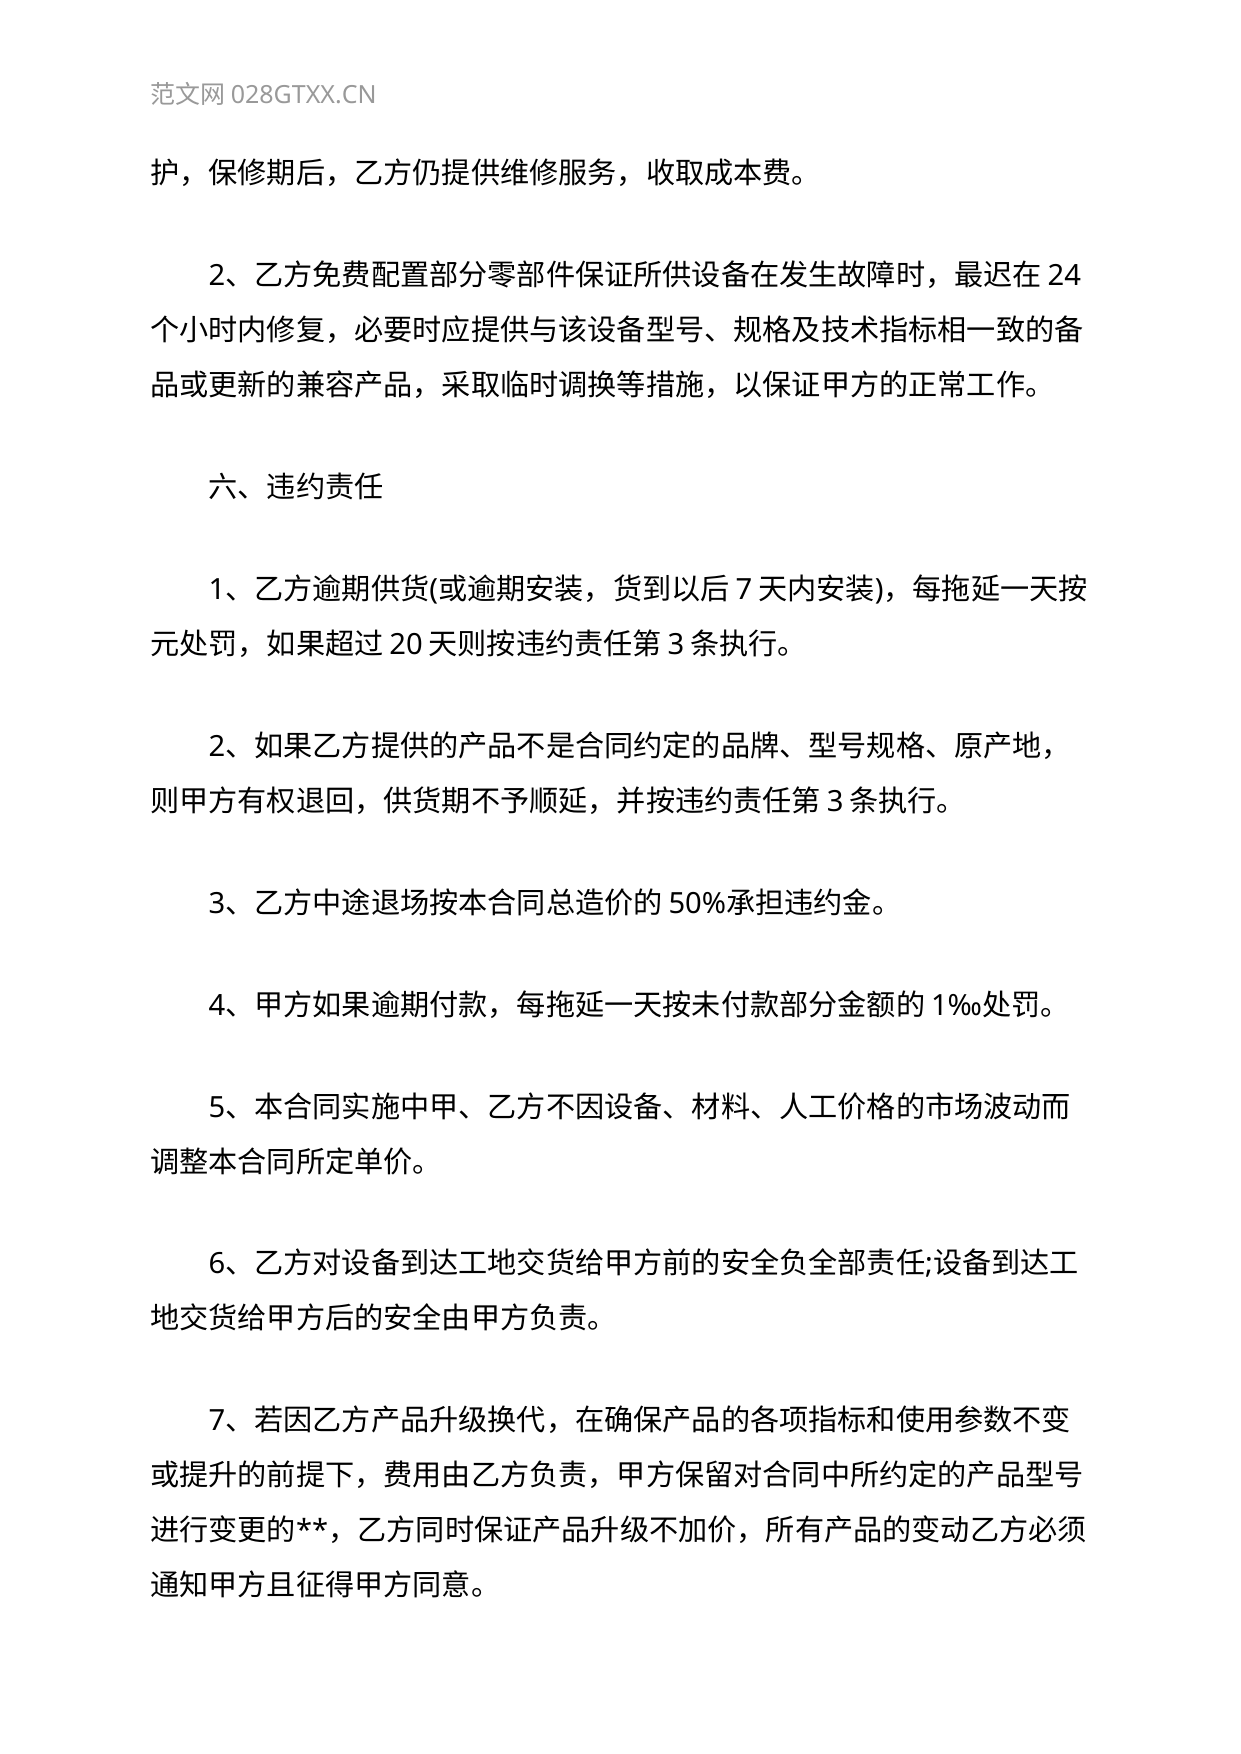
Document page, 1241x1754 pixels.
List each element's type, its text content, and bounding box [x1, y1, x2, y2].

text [150, 150, 1090, 192]
text 2、如果乙方提供的产品不是合同约定的品牌、型号规格、原产地，则甲方有权退回，供货期不予顺延，并按违约责任第3条执行。 [150, 722, 1090, 819]
text 1、乙方逾期供货(或逾期安装，货到以后7天内安装)，每拖延一天按元处罚，如果超过20天则按违约责任第3条执行。 [150, 565, 1090, 663]
text 7、若因乙方产品升级换代，在确保产品的各项指标和使用参数不变或提升的前提下，费用由乙方负责，甲方保留对合同中所约定的产品型号进行变更的**，乙方同时保证产品升级不加价，所有产品的变动乙方必须通知甲方且征得甲方同意。 [150, 1397, 1090, 1604]
text 3、乙方中途退场按本合同总造价的50%承担违约金。 [150, 879, 1090, 922]
text 2、乙方免费配置部分零部件保证所供设备在发生故障时，最迟在24个小时内修复，必要时应提供与该设备型号、规格及技术指标相一致的备品或更新的兼容产品，采取临时调换等措施，以保证甲方的正常工作。 [150, 252, 1090, 404]
text 六、违约责任 [150, 463, 1090, 506]
text 5、本合同实施中甲、乙方不因设备、材料、人工价格的市场波动而调整本合同所定单价。 [150, 1083, 1090, 1180]
text 6、乙方对设备到达工地交货给甲方前的安全负全部责任;设备到达工地交货给甲方后的安全由甲方负责。 [150, 1240, 1090, 1337]
text 4、甲方如果逾期付款，每拖延一天按未付款部分金额的1‰处罚。 [150, 981, 1090, 1023]
